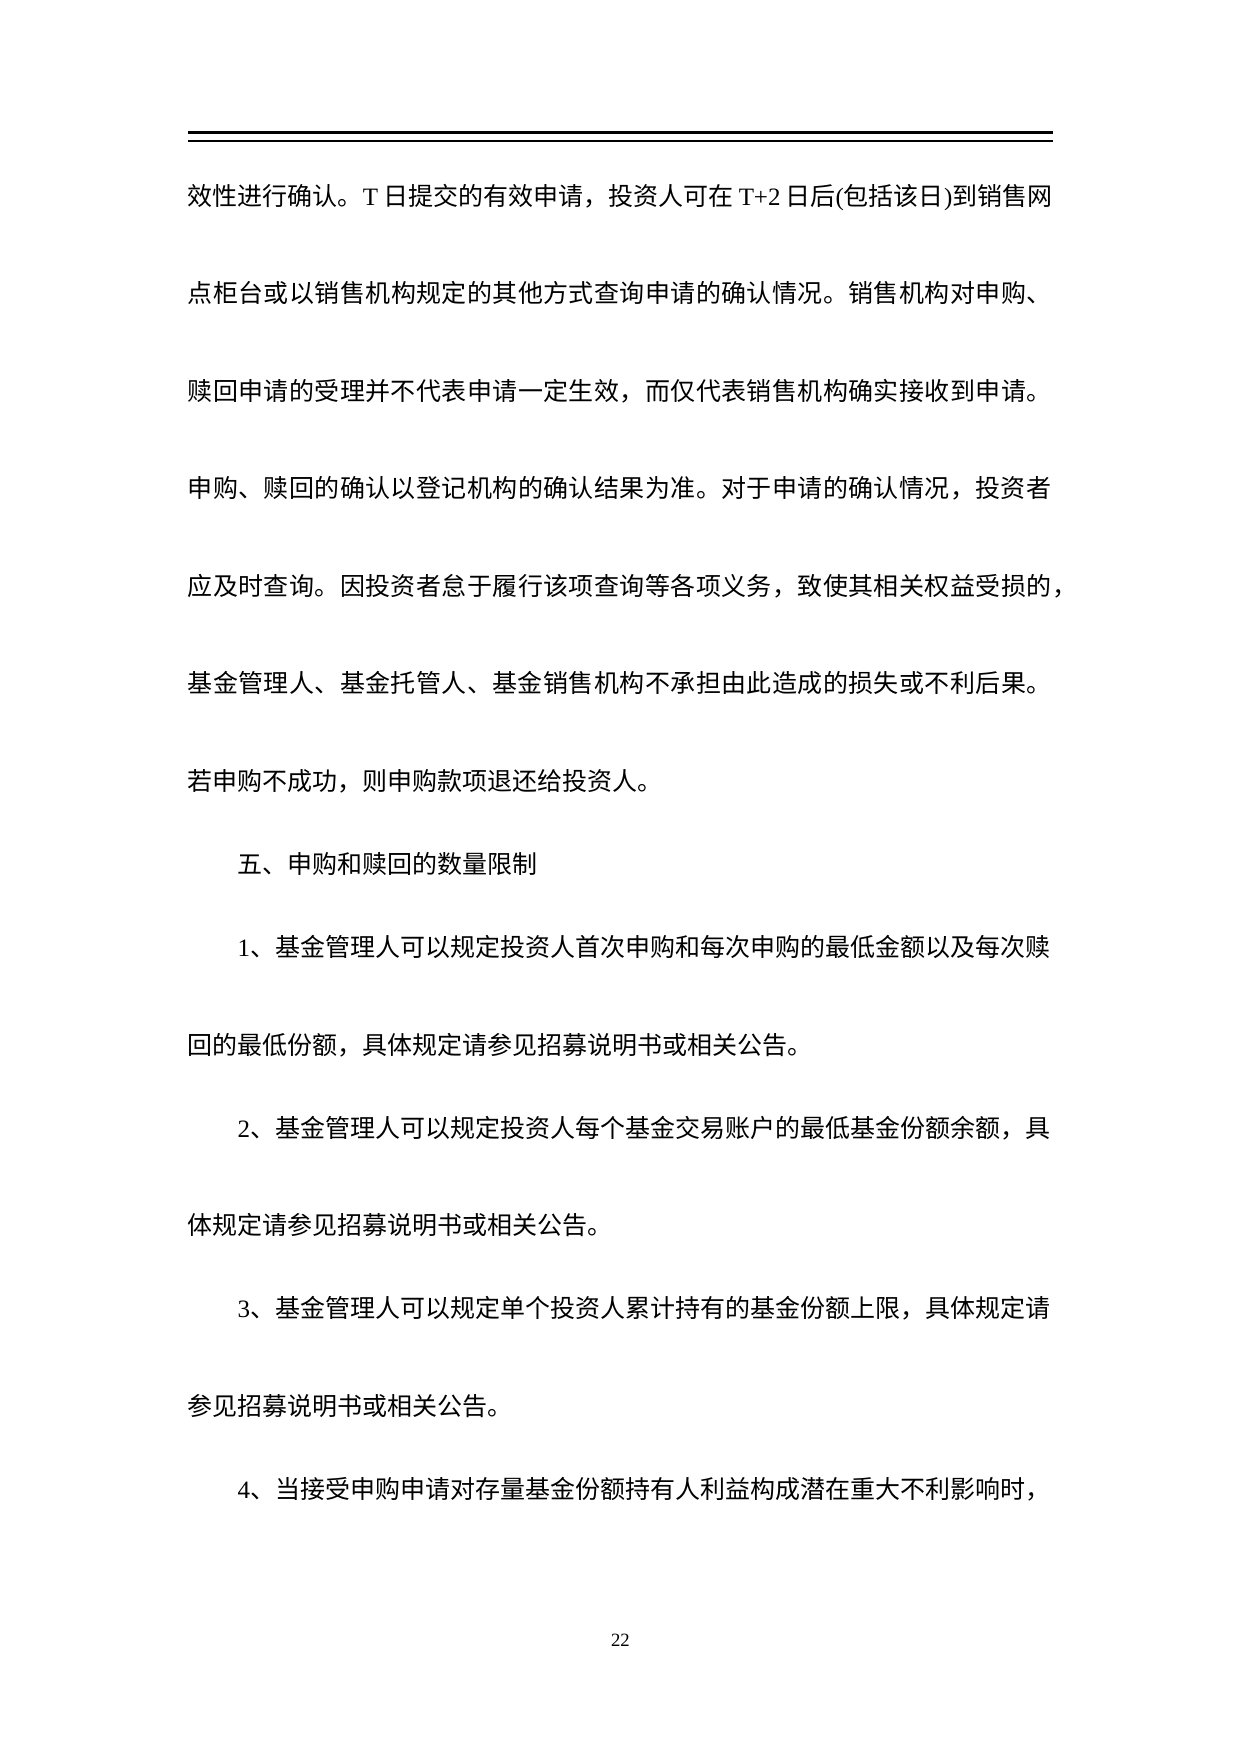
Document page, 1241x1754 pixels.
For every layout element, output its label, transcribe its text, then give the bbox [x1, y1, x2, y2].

text 2、基金管理人可以规定投资人每个基金交易账户的最低基金份额余额，具体规定请参见招募说明书或相关公告。 [187, 1094, 1053, 1256]
text 五、申购和赎回的数量限制 [187, 830, 1053, 895]
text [187, 1455, 1053, 1520]
text 1、基金管理人可以规定投资人首次申购和每次申购的最低金额以及每次赎回的最低份额，具体规定请参见招募说明书或相关公告。 [187, 913, 1053, 1076]
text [187, 162, 1053, 812]
text 3、基金管理人可以规定单个投资人累计持有的基金份额上限，具体规定请参见招募说明书或相关公告。 [187, 1274, 1053, 1437]
